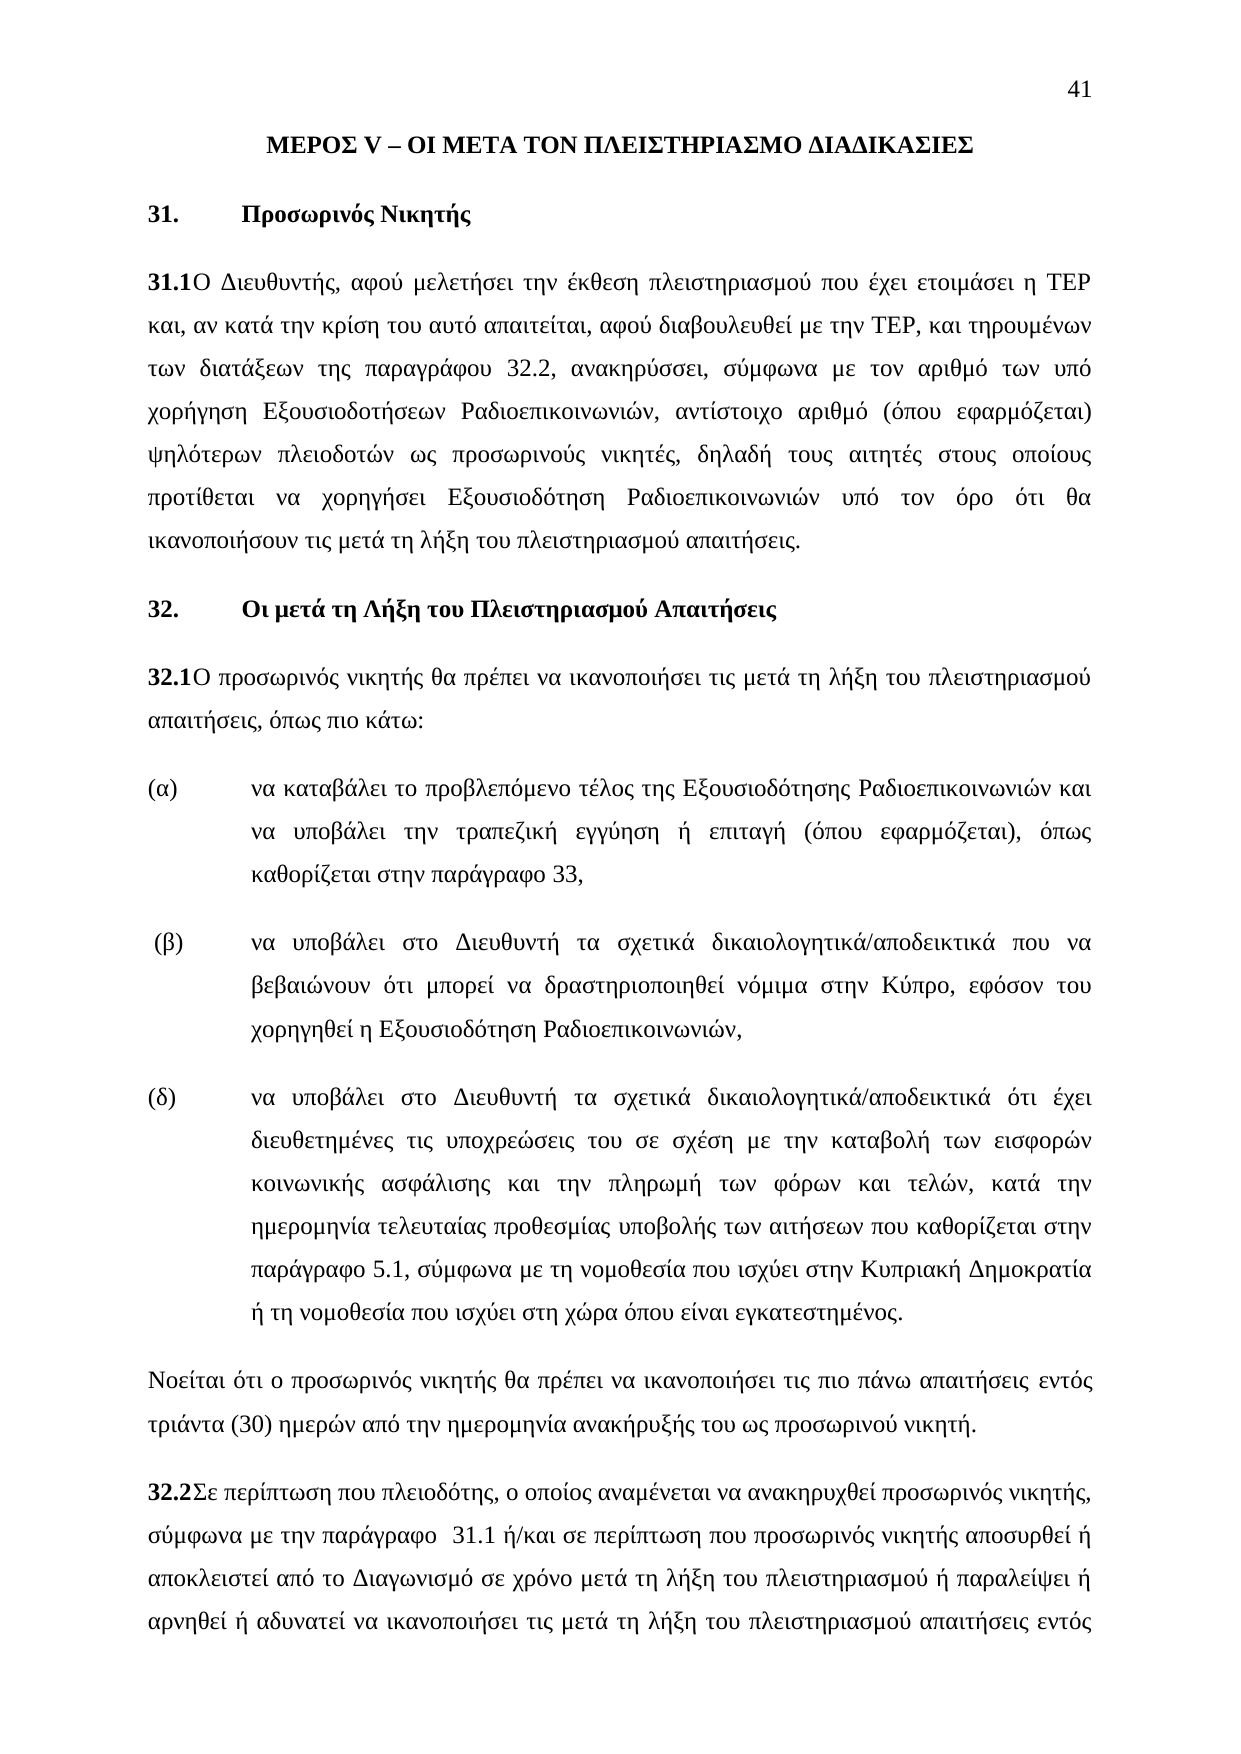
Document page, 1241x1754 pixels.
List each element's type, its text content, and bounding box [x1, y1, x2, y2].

subtitle Οι μετά τη Λήξη του Πλειστηριασμού Απαιτήσεις [148, 594, 1093, 622]
text Νοείται ότι ο προσωρινός νικητής θα πρέπει να ικανοποιήσει τις πιο πάνω απαιτήσεις εντός τριάντα (30) ημερών από την ημερομηνία ανακήρυξής του ως προσωρινού νικητή. [148, 1366, 1093, 1437]
subtitle μεροσ v – ΟΙ ΜΕΤΑ τοΝ ΠΛΕΙΣΤΗΡΙΑΣΜΟ ΔΙΑΔΙΚΑΣΙΕΣ [148, 131, 1093, 159]
text (α) να καταβάλει το προβλεπόμενο τέλος της Εξουσιοδότησης Ραδιοεπικοινωνιών και να υποβάλει την τραπεζική εγγύηση ή επιταγή (όπου εφαρμόζεται), όπως καθορίζεται στην παράγραφο 33, [148, 773, 1093, 888]
subtitle Προσωρινός Νικητής [148, 199, 1093, 227]
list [148, 1477, 1093, 1635]
text (δ) να υποβάλει στο Διευθυντή τα σχετικά δικαιολογητικά/αποδεικτικά ότι έχει διευθετημένες τις υποχρεώσεις του σε σχέση με την καταβολή των εισφορών κοινωνικής ασφάλισης και την πληρωμή των φόρων και τελών, κατά την ημερομηνία τελευταίας προθεσμίας υποβολής των αιτήσεων που καθορίζεται στην παράγραφο 5.1, σύμφωνα με τη νομοθεσία που ισχύει στην Κυπριακή Δημοκρατία ή τη νομοθεσία που ισχύει στη χώρα όπου είναι εγκατεστημένος. [148, 1082, 1093, 1326]
text (β) να υποβάλει στο Διευθυντή τα σχετικά δικαιολογητικά/αποδεικτικά που να βεβαιώνουν ότι μπορεί να δραστηριοποιηθεί νόμιμα στην Κύπρο, εφόσον του χορηγηθεί η Εξουσιοδότηση Ραδιοεπικοινωνιών, [148, 927, 1093, 1042]
list Ο προσωρινός νικητής θα πρέπει να ικανοποιήσει τις μετά τη λήξη του πλειστηριασμού απαιτήσεις, όπως πιο κάτω: [148, 662, 1093, 734]
list Ο Διευθυντής, αφού μελετήσει την έκθεση πλειστηριασμού που έχει ετοιμάσει η ΤΕΡ και, αν κατά την κρίση του αυτό απαιτείται, αφού διαβουλευθεί με την ΤΕΡ, και τηρουμένων των διατάξεων της παραγράφου 32.2, ανακηρύσσει, σύμφωνα με τον αριθμό των υπό χορήγηση Εξουσιοδοτήσεων Ραδιοεπικοινωνιών, αντίστοιχο αριθμό (όπου εφαρμόζεται) ψηλότερων πλειοδοτών ως προσωρινούς νικητές, δηλαδή τους αιτητές στους οποίους προτίθεται να χορηγήσει Εξουσιοδότηση Ραδιοεπικοινωνιών υπό τον όρο ότι θα ικανοποιήσουν τις μετά τη λήξη του πλειστηριασμού απαιτήσεις. [148, 267, 1093, 554]
